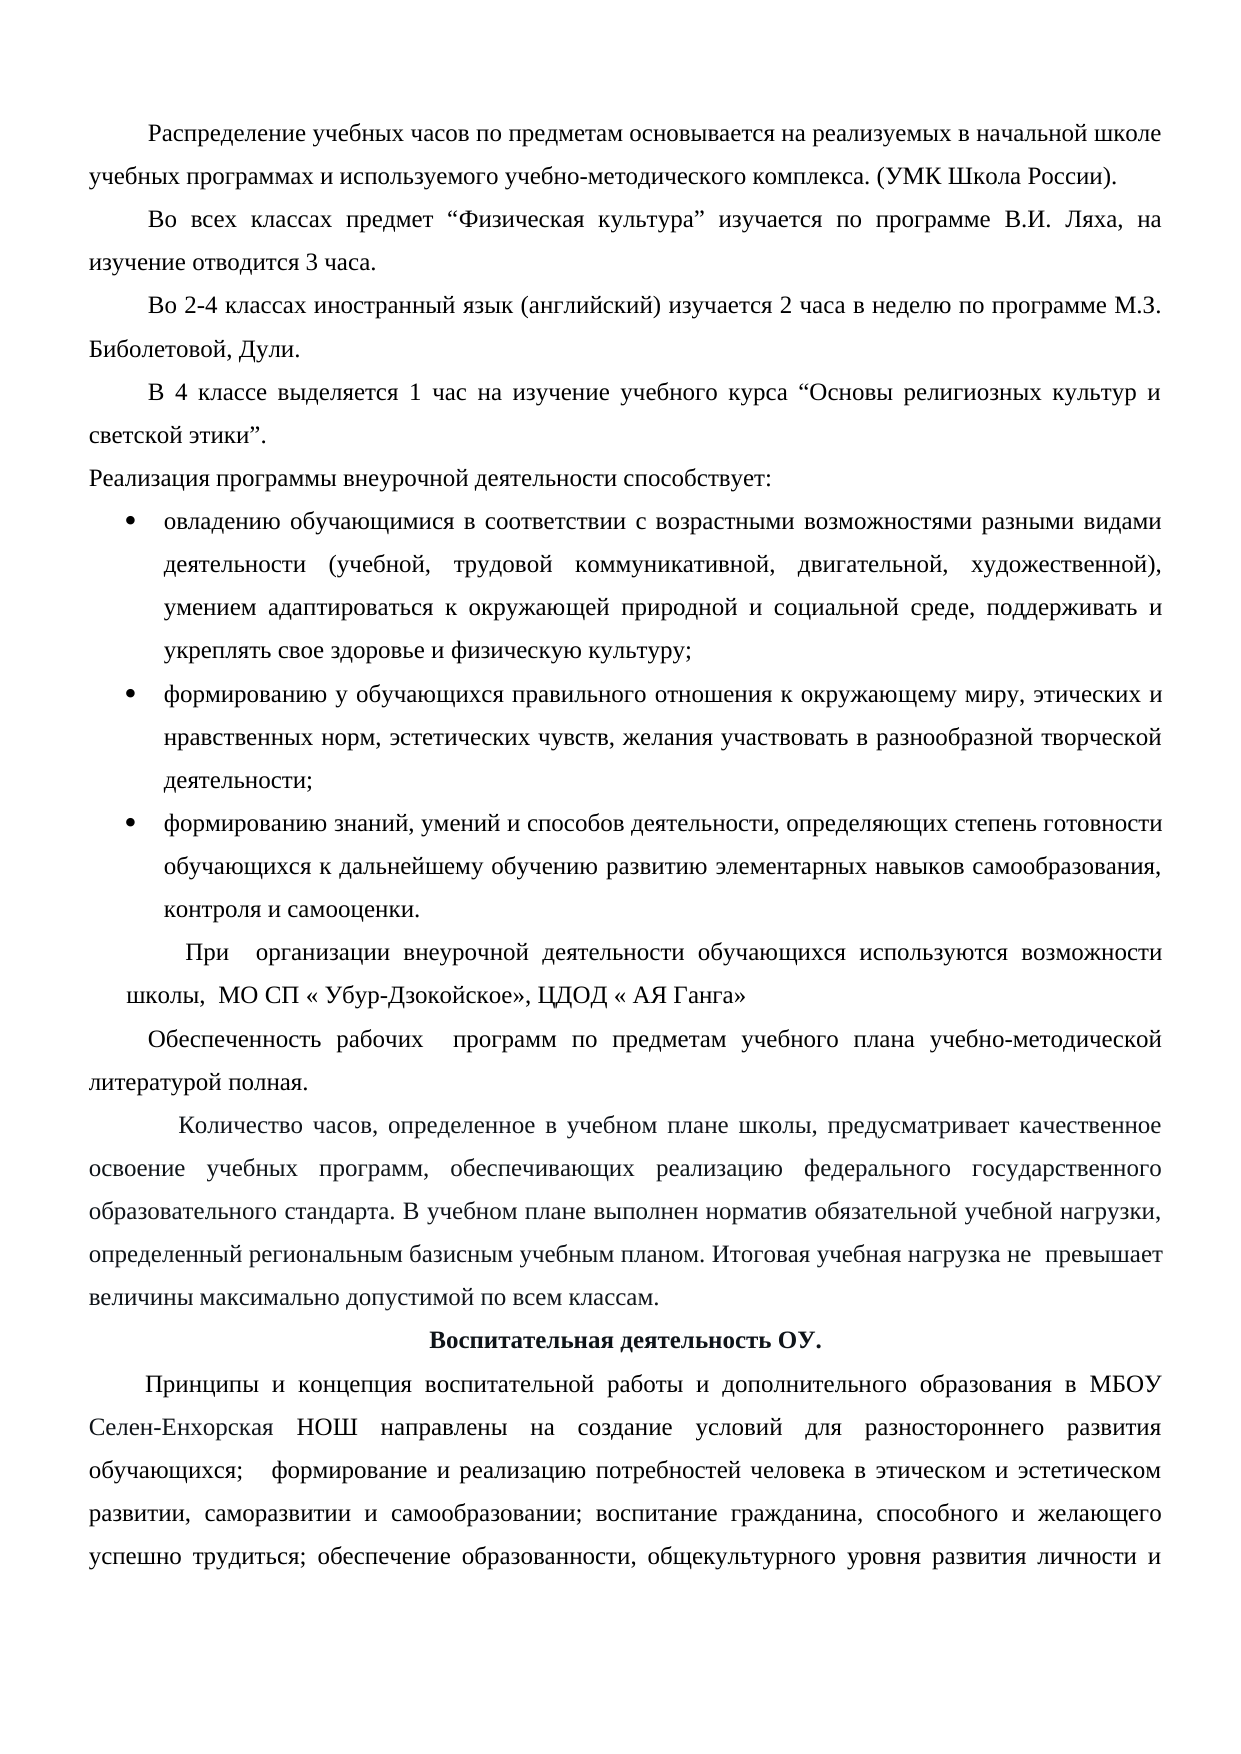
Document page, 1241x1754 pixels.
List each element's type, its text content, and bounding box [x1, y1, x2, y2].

text Во 2-4 классах иностранный язык (английский) изучается 2 часа в неделю по программе М.З. Биболетовой, Дули. [88, 291, 1163, 362]
text Во всех классах предмет “Физическая культура” изучается по программе В.И. Ляха, на изучение отводится 3 часа. [88, 204, 1163, 276]
text Реализация программы внеурочной деятельности способствует: [88, 463, 1163, 492]
text Распределение учебных часов по предметам основывается на реализуемых в начальной школе учебных программах и используемого учебно-методического комплекса. (УМК Школа России). [88, 118, 1163, 190]
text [88, 1369, 1163, 1570]
text При организации внеурочной деятельности обучающихся используются возможности школы, МО СП « Убур-Дзокойское», ЦДОД « АЯ Ганга» [126, 937, 1163, 1009]
list формированию знаний, умений и способов деятельности, определяющих степень готовности обучающихся к дальнейшему обучению развитию элементарных навыков самообразования, контроля и самооценки. [126, 808, 1163, 923]
text Количество часов, определенное в учебном плане школы, предусматривает качественное освоение учебных программ, обеспечивающих реализацию федерального государственного образовательного стандарта. В учебном плане выполнен норматив обязательной учебной нагрузки, определенный региональным базисным учебным планом. Итоговая учебная нагрузка не превышает величины максимально допустимой по всем классам. [88, 1110, 1163, 1311]
text В 4 классе выделяется 1 час на изучение учебного курса “Основы религиозных культур и светской этики”. [88, 377, 1163, 449]
text Обеспеченность рабочих программ по предметам учебного плана учебно-методической литературой полная. [88, 1024, 1163, 1096]
list овладению обучающимися в соответствии с возрастными возможностями разными видами деятельности (учебной, трудовой коммуникативной, двигательной, художественной), умением адаптироваться к окружающей природной и социальной среде, поддерживать и укреплять свое здоровье и физическую культуру; [126, 506, 1163, 664]
list формированию у обучающихся правильного отношения к окружающему миру, этических и нравственных норм, эстетических чувств, желания участвовать в разнообразной творческой деятельности; [126, 679, 1163, 794]
text Воспитательная деятельность ОУ. [88, 1326, 1163, 1354]
